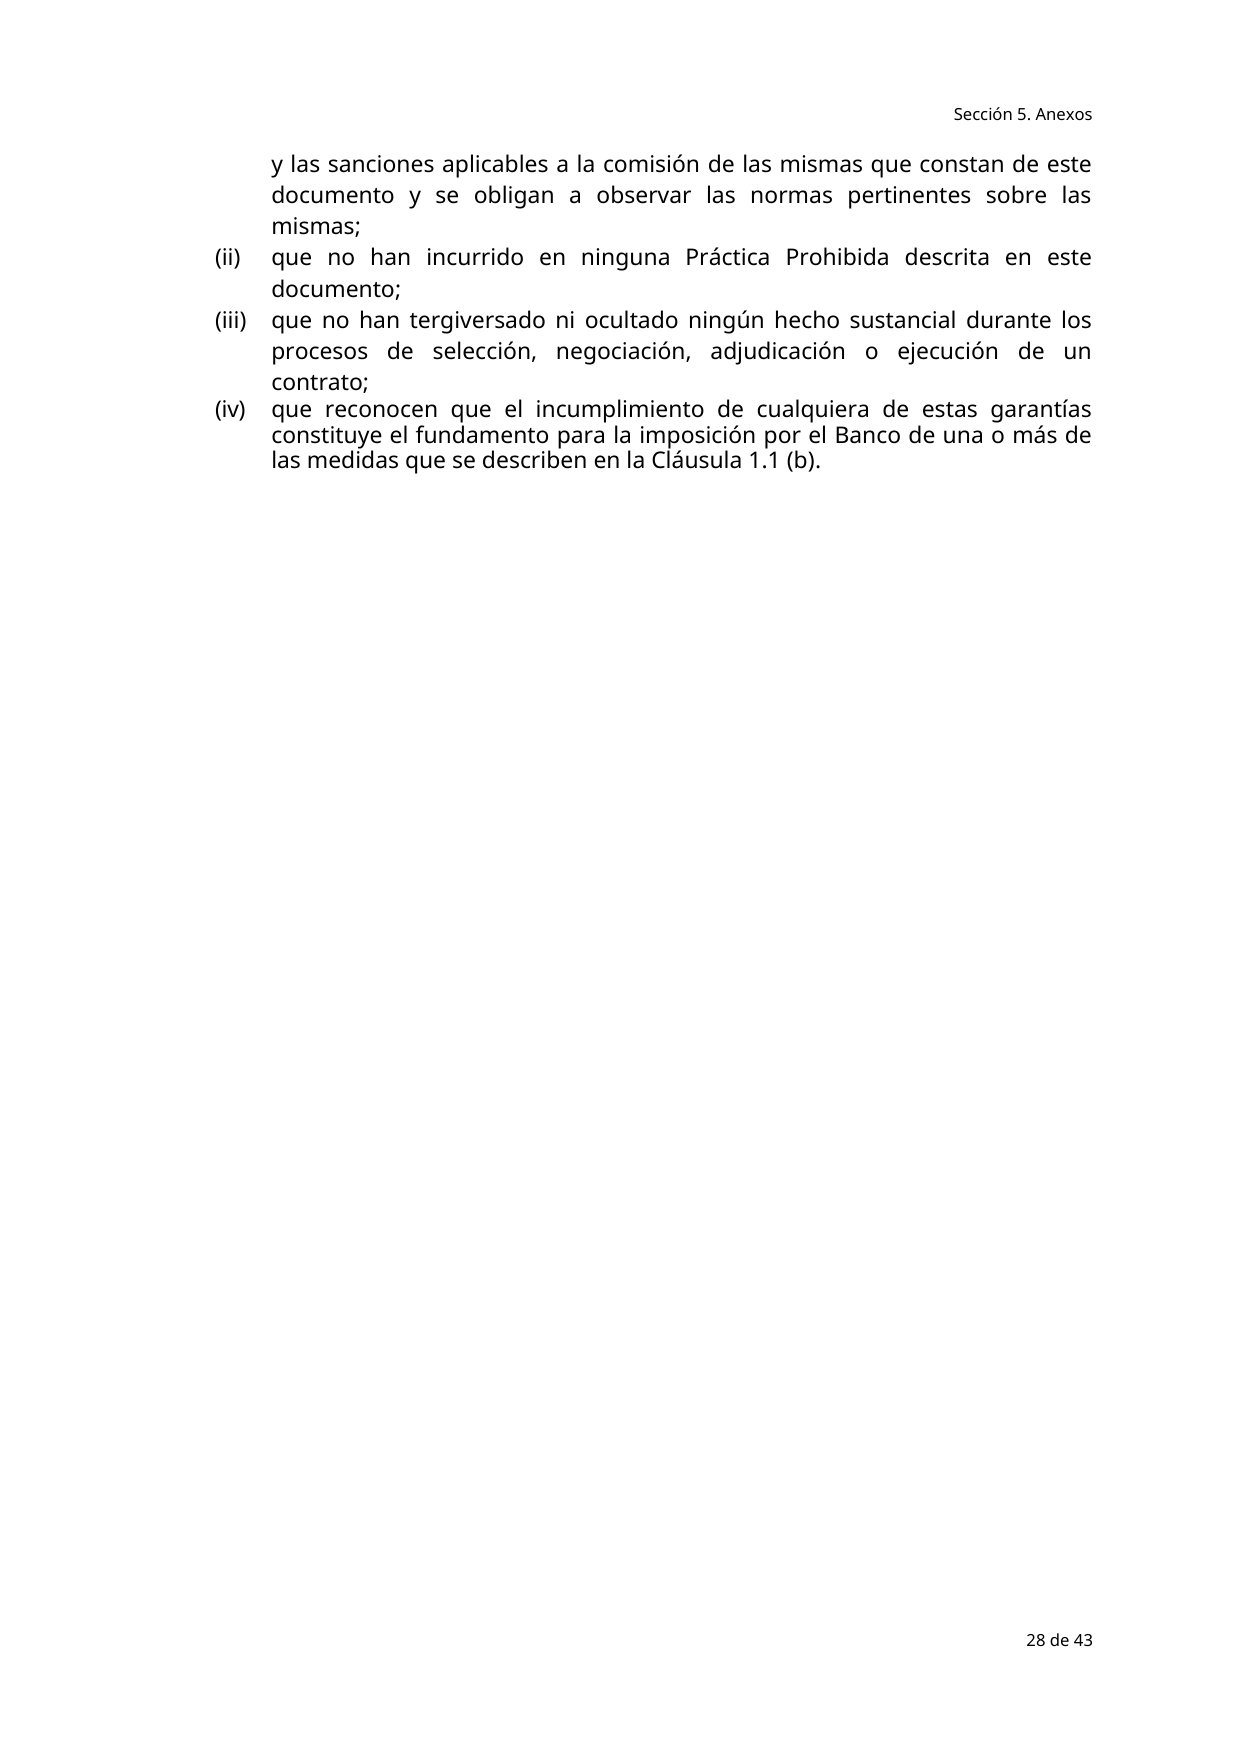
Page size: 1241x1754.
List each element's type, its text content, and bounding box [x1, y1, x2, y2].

list que no han tergiversado ni ocultado ningún hecho sustancial durante los procesos de selección, negociación, adjudicación o ejecución de un contrato; [215, 304, 1093, 398]
list que no han incurrido en ninguna Práctica Prohibida descrita en este documento; [215, 241, 1093, 304]
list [215, 148, 1093, 241]
list que reconocen que el incumplimiento de cualquiera de estas garantías constituye el fundamento para la imposición por el Banco de una o más de las medidas que se describen en la Cláusula 1.1 (b). [215, 398, 1093, 473]
